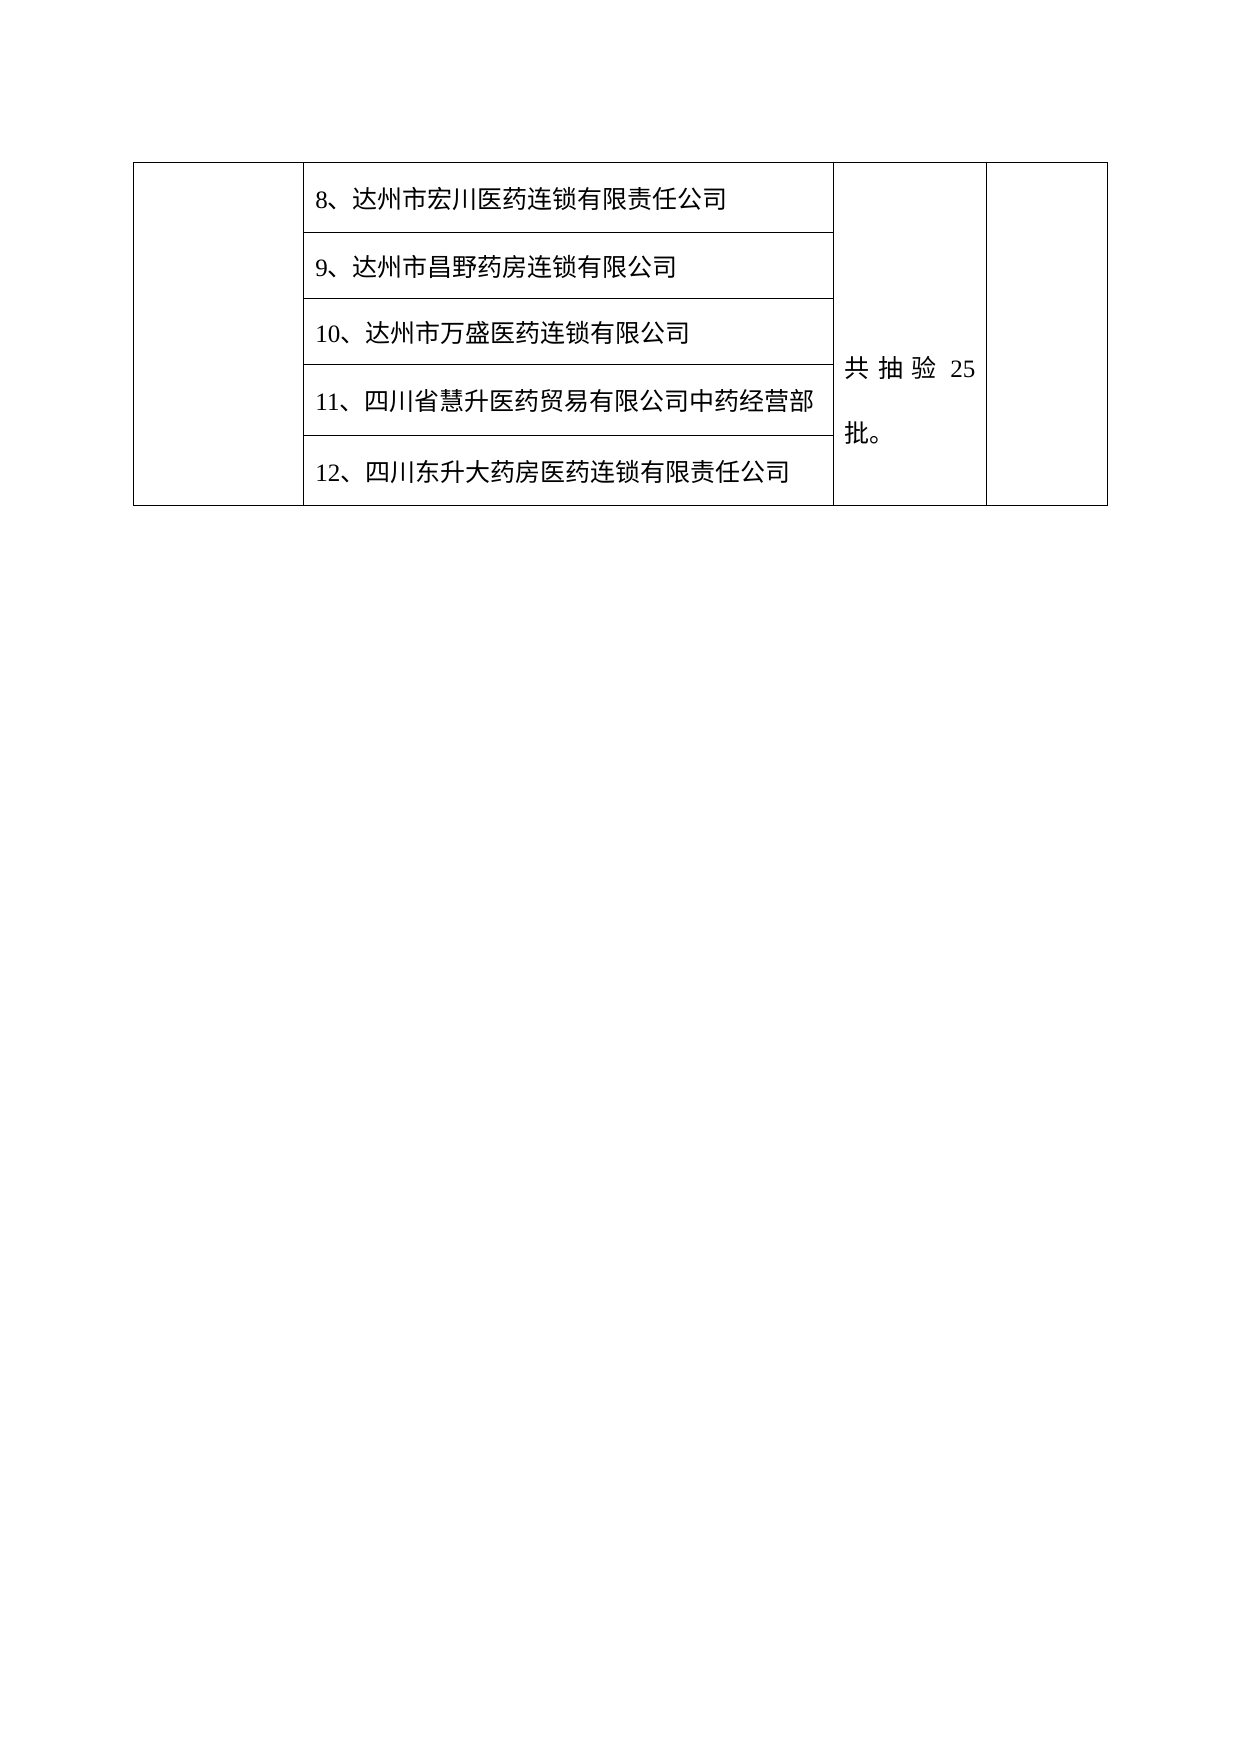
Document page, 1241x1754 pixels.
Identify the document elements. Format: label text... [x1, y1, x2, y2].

table_cell 10、达州市万盛医药连锁有限公司 [304, 299, 833, 364]
table_cell 8、达州市宏川医药连锁有限责任公司 [304, 163, 833, 232]
table_cell 9、达州市昌野药房连锁有限公司 [304, 233, 833, 298]
table_cell 11、四川省慧升医药贸易有限公司中药经营部 [304, 365, 833, 435]
table_cell 12、四川东升大药房医药连锁有限责任公司 [304, 436, 833, 505]
